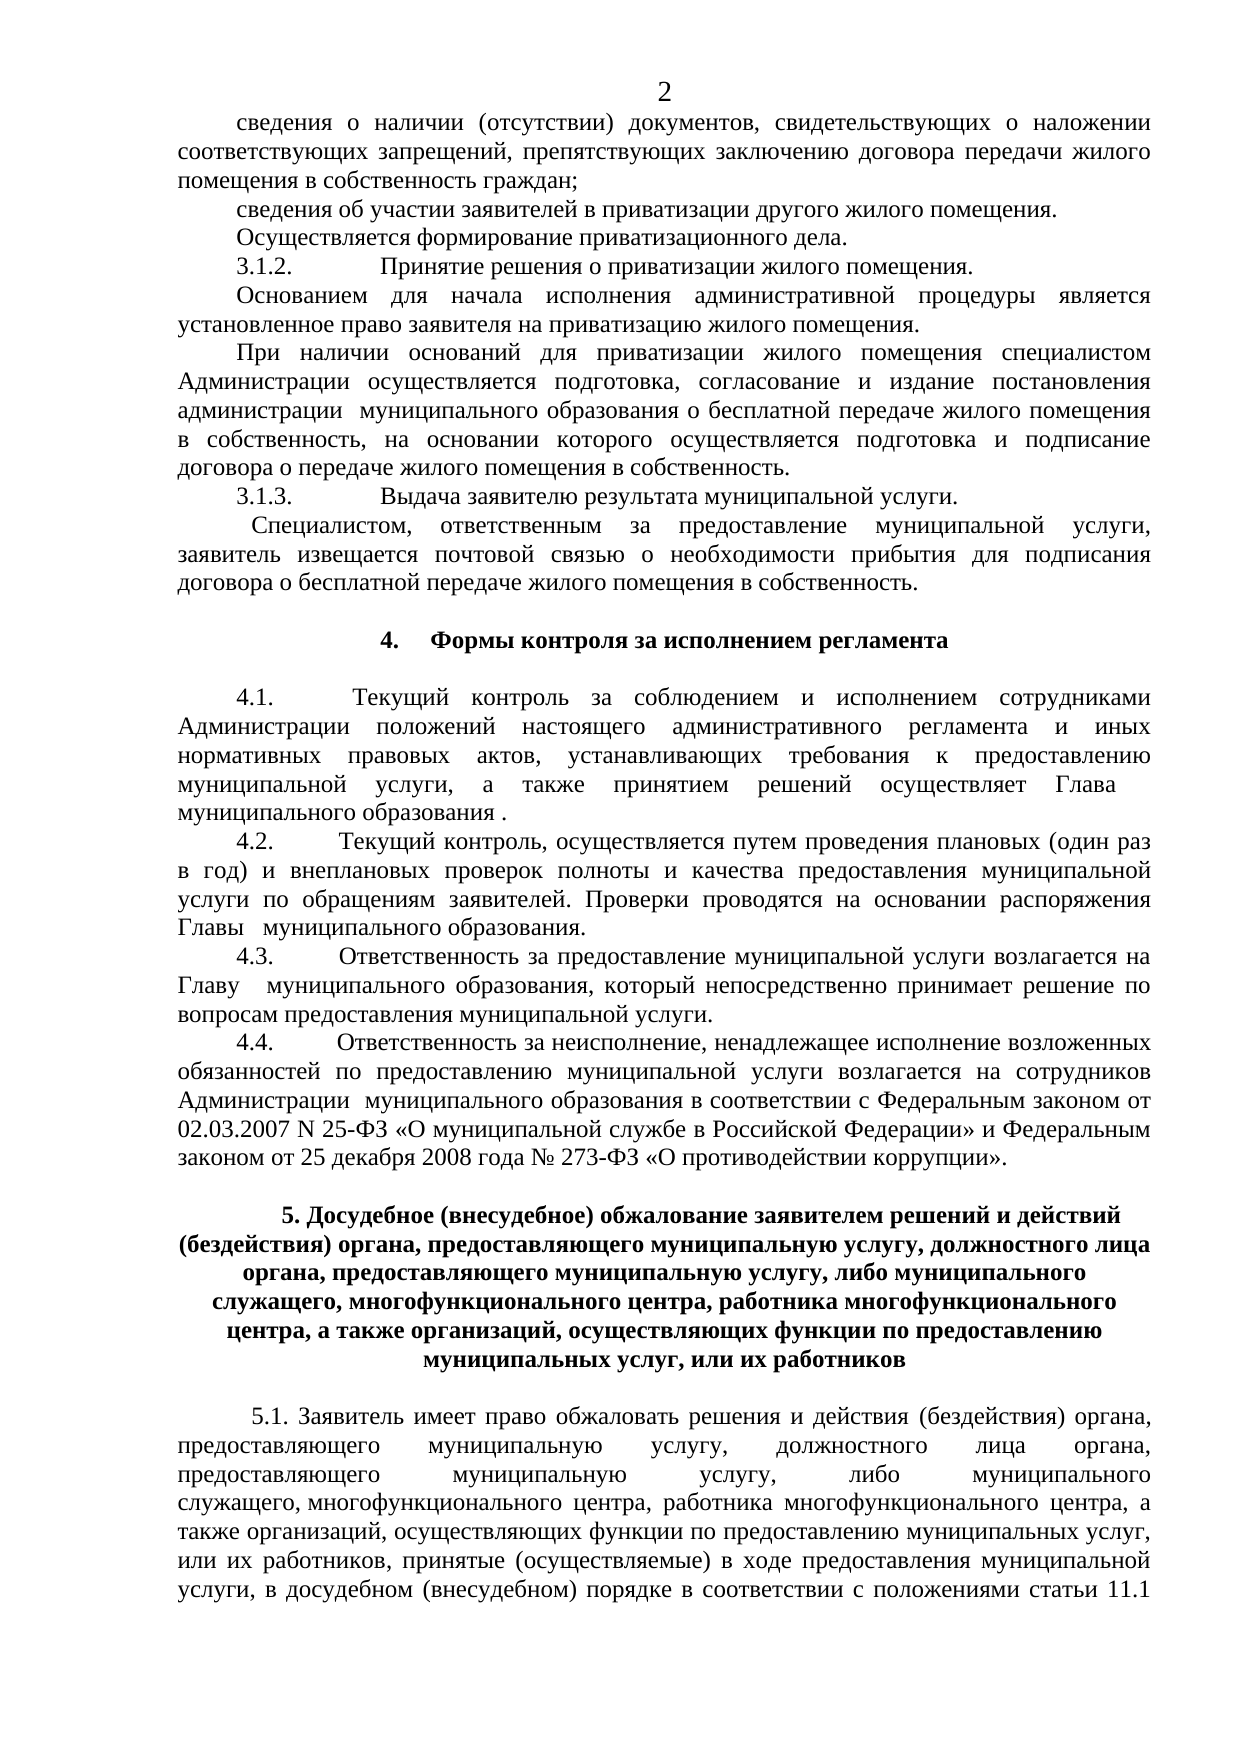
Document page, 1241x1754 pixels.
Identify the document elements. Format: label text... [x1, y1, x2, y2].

text При наличии оснований для приватизации жилого помещения специалистом Администрации осуществляется подготовка, согласование и издание постановления администрации муниципального образования о бесплатной передаче жилого помещения в собственность, на основании которого осуществляется подготовка и подписание договора о передаче жилого помещения в собственность. [177, 337, 1152, 481]
text сведения о наличии (отсутствии) документов, свидетельствующих о наложении соответствующих запрещений, препятствующих заключению договора передачи жилого помещения в собственность граждан; [177, 107, 1152, 194]
text 5. Досудебное (внесудебное) обжалование заявителем решений и действий (бездействия) органа, предоставляющего муниципальную услугу, должностного лица органа, предоставляющего муниципальную услугу, либо муниципального служащего, многофункционального центра, работника многофункционального центра, а также организаций, осуществляющих функции по предоставлению муниципальных услуг, или их работников [177, 1200, 1152, 1372]
text сведения об участии заявителей в приватизации другого жилого помещения. [177, 194, 1152, 222]
text 3.1.2. Принятие решения о приватизации жилого помещения. [177, 251, 1152, 280]
text 4.4. Ответственность за неисполнение, ненадлежащее исполнение возложенных обязанностей по предоставлению муниципальной услуги возлагается на сотрудников Администрации муниципального образования в соответствии с Федеральным законом от 02.03.2007 N 25-ФЗ «О муниципальной службе в Российской Федерации» и Федеральным законом от 25 декабря 2008 года № 273-ФЗ «О противодействии коррупции». [177, 1027, 1152, 1171]
text 4.2. Текущий контроль, осуществляется путем проведения плановых (один раз в год) и внеплановых проверок полноты и качества предоставления муниципальной услуги по обращениям заявителей. Проверки проводятся на основании распоряжения Главы муниципального образования. [177, 826, 1152, 941]
text 4. Формы контроля за исполнением регламента [177, 625, 1152, 654]
text Основанием для начала исполнения административной процедуры является установленное право заявителя на приватизацию жилого помещения. [177, 280, 1152, 337]
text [177, 1545, 1152, 1602]
text 4.3. Ответственность за предоставление муниципальной услуги возлагается на Главу муниципального образования, который непосредственно принимает решение по вопросам предоставления муниципальной услуги. [177, 941, 1152, 1027]
text Специалистом, ответственным за предоставление муниципальной услуги, заявитель извещается почтовой связью о необходимости прибытия для подписания договора о бесплатной передаче жилого помещения в собственность. [177, 510, 1152, 596]
text 4.1. Текущий контроль за соблюдением и исполнением сотрудниками Администрации положений настоящего административного регламента и иных нормативных правовых актов, устанавливающих требования к предоставлению муниципальной услуги, а также принятием решений осуществляет Глава муниципального образования . [177, 682, 1152, 826]
text 3.1.3. Выдача заявителю результата муниципальной услуги. [177, 481, 1152, 510]
text Осуществляется формирование приватизационного дела. [177, 222, 1152, 251]
